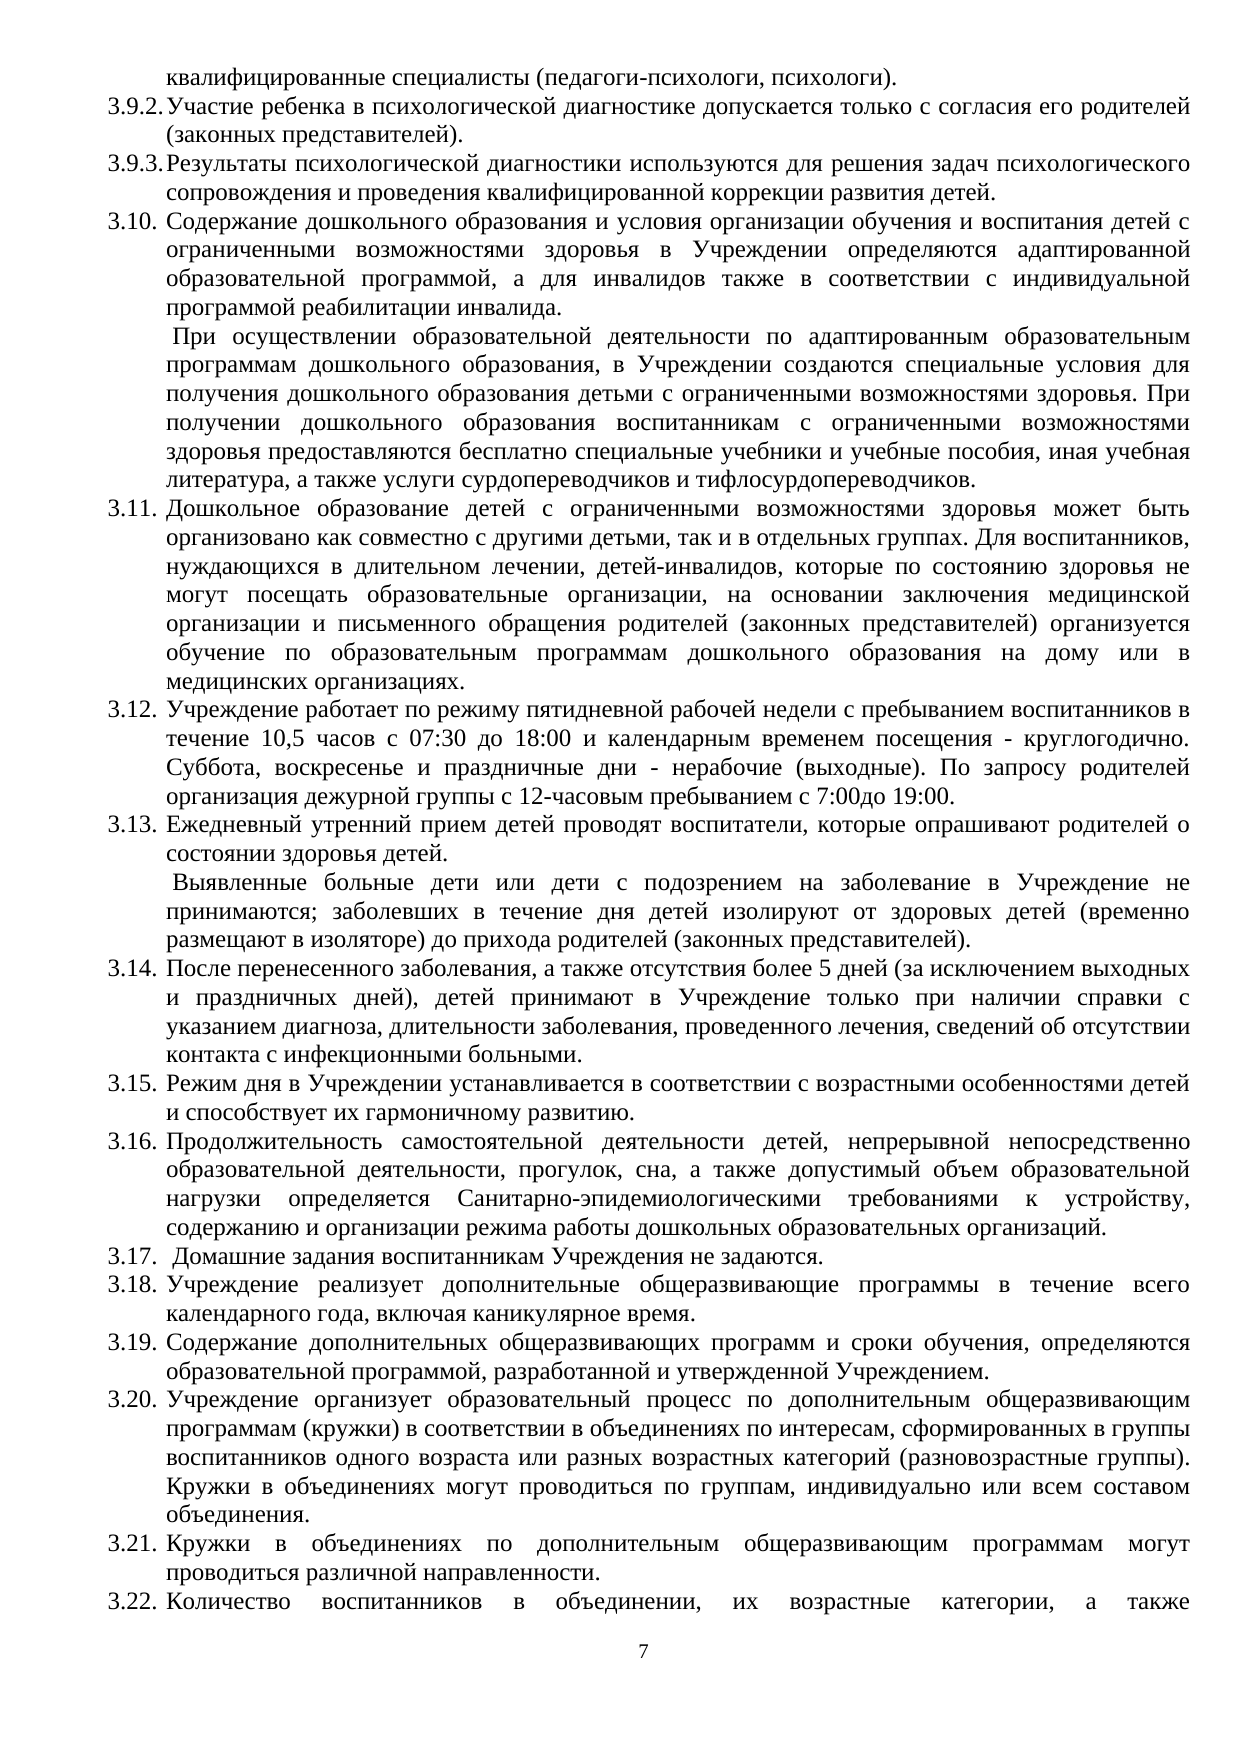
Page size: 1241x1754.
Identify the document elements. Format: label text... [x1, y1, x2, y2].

list Продолжительность самостоятельной деятельности детей, непрерывной непосредственно образовательной деятельности, прогулок, сна, а также допустимый объем образовательной нагрузки определяется Санитарно-эпидемиологическими требованиями к устройству, содержанию и организации режима работы дошкольных образовательных организаций. [107, 1126, 1191, 1241]
list Кружки в объединениях по дополнительным общеразвивающим программам могут проводиться различной направленности. [107, 1528, 1191, 1586]
list Дошкольное образование детей с ограниченными возможностями здоровья может быть организовано как совместно с другими детьми, так и в отдельных группах. Для воспитанников, нуждающихся в длительном лечении, детей-инвалидов, которые по состоянию здоровья не могут посещать образовательные организации, на основании заключения медицинской организации и письменного обращения родителей (законных представителей) организуется обучение по образовательным программам дошкольного образования на дому или в медицинских организациях. [107, 493, 1191, 694]
list Содержание дошкольного образования и условия организации обучения и воспитания детей с ограниченными возможностями здоровья в Учреждении определяются адаптированной образовательной программой, а для инвалидов также в соответствии с индивидуальной программой реабилитации инвалида. [107, 206, 1191, 321]
list Результаты психологической диагностики используются для решения задач психологического сопровождения и проведения квалифицированной коррекции развития детей. [107, 148, 1191, 206]
list Режим дня в Учреждении устанавливается в соответствии с возрастными особенностями детей и способствует их гармоничному развитию. [107, 1068, 1191, 1126]
list Учреждение работает по режиму пятидневной рабочей недели с пребыванием воспитанников в течение 10,5 часов с 07:30 до 18:00 и календарным временем посещения - круглогодично. Суббота, воскресенье и праздничные дни - нерабочие (выходные). По запросу родителей организация дежурной группы с 12-часовым пребыванием с 7:00до 19:00. [107, 694, 1191, 809]
text При осуществлении образовательной деятельности по адаптированным образовательным программам дошкольного образования, в Учреждении создаются специальные условия для получения дошкольного образования детьми с ограниченными возможностями здоровья. При получении дошкольного образования воспитанникам с ограниченными возможностями здоровья предоставляются бесплатно специальные учебники и учебные пособия, иная учебная литература, а также услуги сурдопереводчиков и тифлосурдопереводчиков. [166, 321, 1191, 493]
list Содержание дополнительных общеразвивающих программ и сроки обучения, определяются образовательной программой, разработанной и утвержденной Учреждением. [107, 1327, 1191, 1384]
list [107, 62, 1191, 91]
list Учреждение организует образовательный процесс по дополнительным общеразвивающим программам (кружки) в соответствии в объединениях по интересам, сформированных в группы воспитанников одного возраста или разных возрастных категорий (разновозрастные группы). Кружки в объединениях могут проводиться по группам, индивидуально или всем составом объединения. [107, 1384, 1191, 1528]
list Ежедневный утренний прием детей проводят воспитатели, которые опрашивают родителей о состоянии здоровья детей. [107, 809, 1191, 867]
list После перенесенного заболевания, а также отсутствия более 5 дней (за исключением выходных и праздничных дней), детей принимают в Учреждение только при наличии справки с указанием диагноза, длительности заболевания, проведенного лечения, сведений об отсутствии контакта с инфекционными больными. [107, 953, 1191, 1068]
list Домашние задания воспитанникам Учреждения не задаются. [107, 1241, 1191, 1269]
text Выявленные больные дети или дети с подозрением на заболевание в Учреждение не принимаются; заболевших в течение дня детей изолируют от здоровых детей (временно размещают в изоляторе) до прихода родителей (законных представителей). [166, 867, 1191, 953]
list Учреждение реализует дополнительные общеразвивающие программы в течение всего календарного года, включая каникулярное время. [107, 1269, 1191, 1327]
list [107, 1586, 1191, 1614]
list Участие ребенка в психологической диагностике допускается только с согласия его родителей (законных представителей). [107, 91, 1191, 148]
